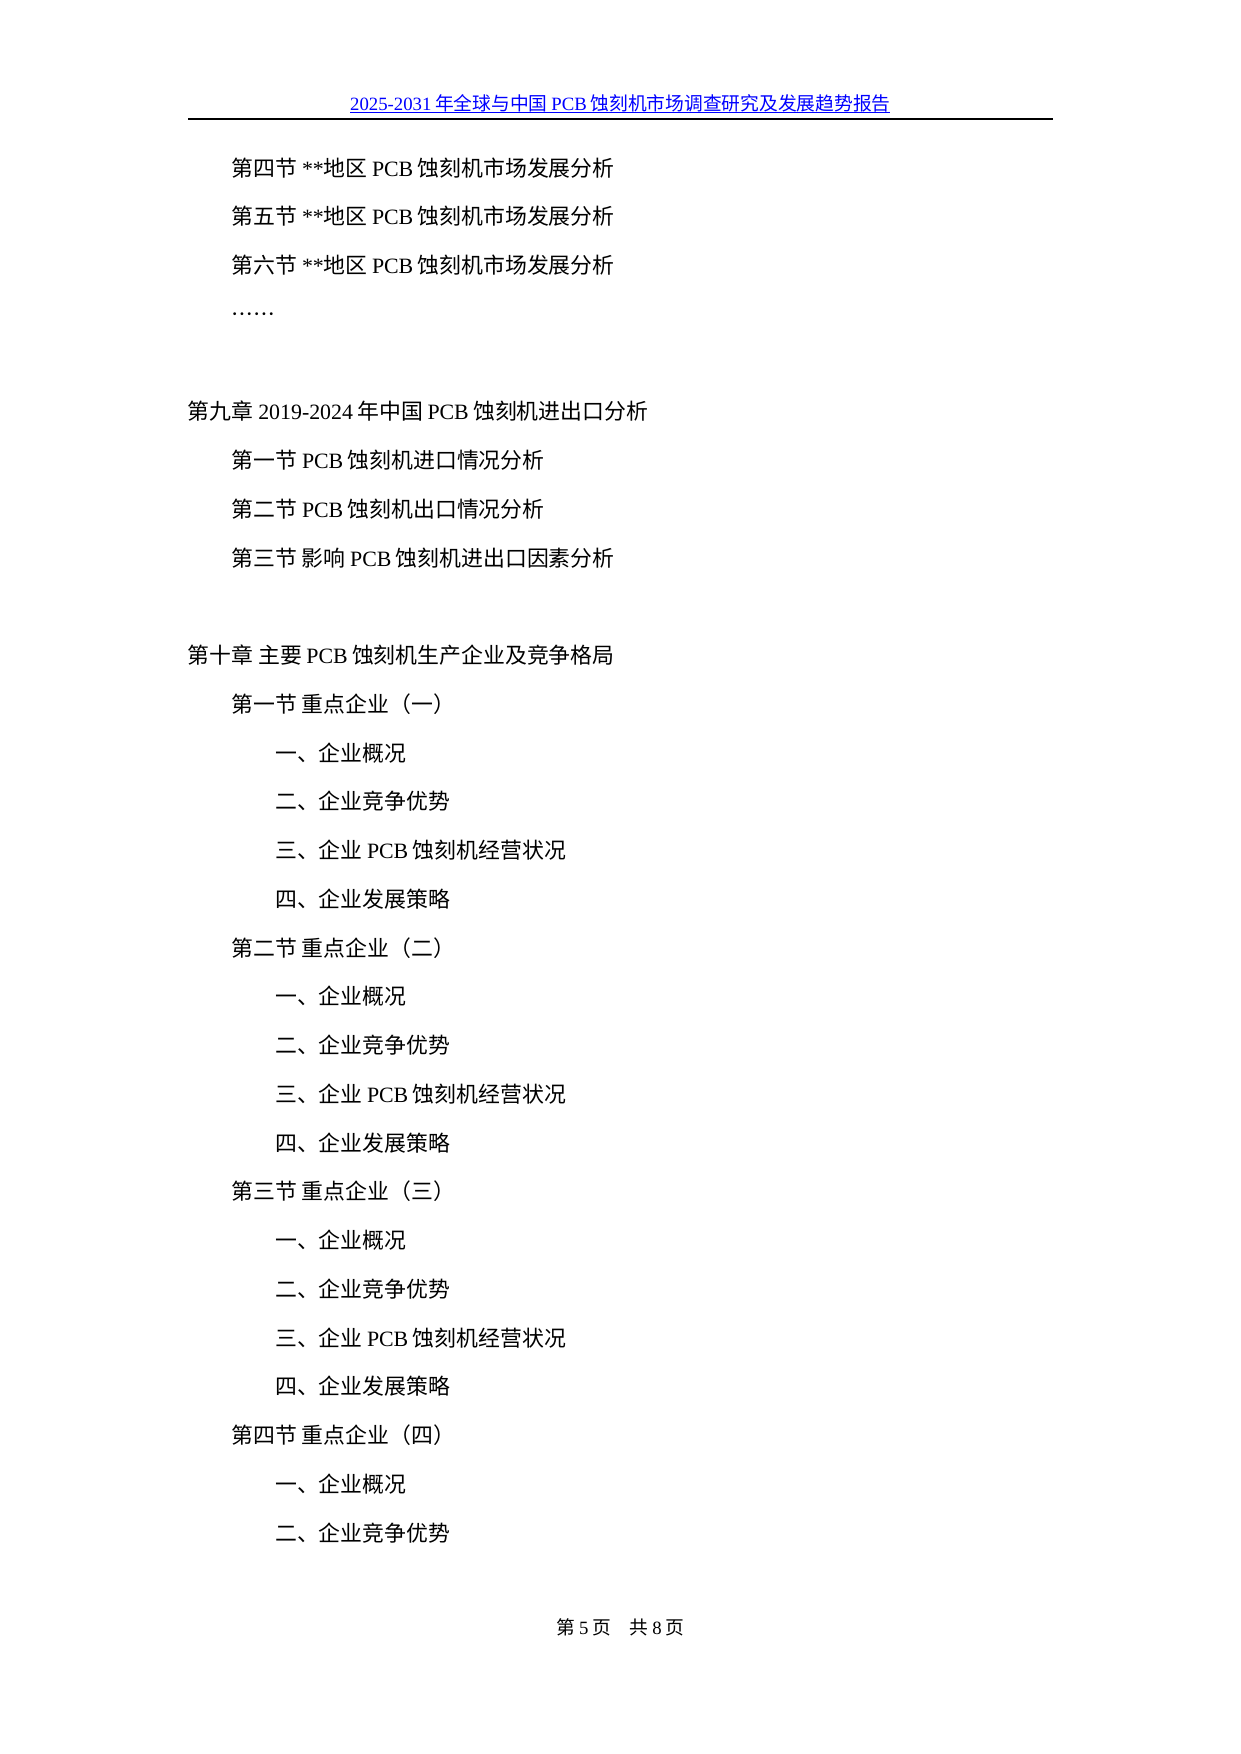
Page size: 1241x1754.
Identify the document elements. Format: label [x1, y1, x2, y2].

text [187, 150, 1053, 1548]
